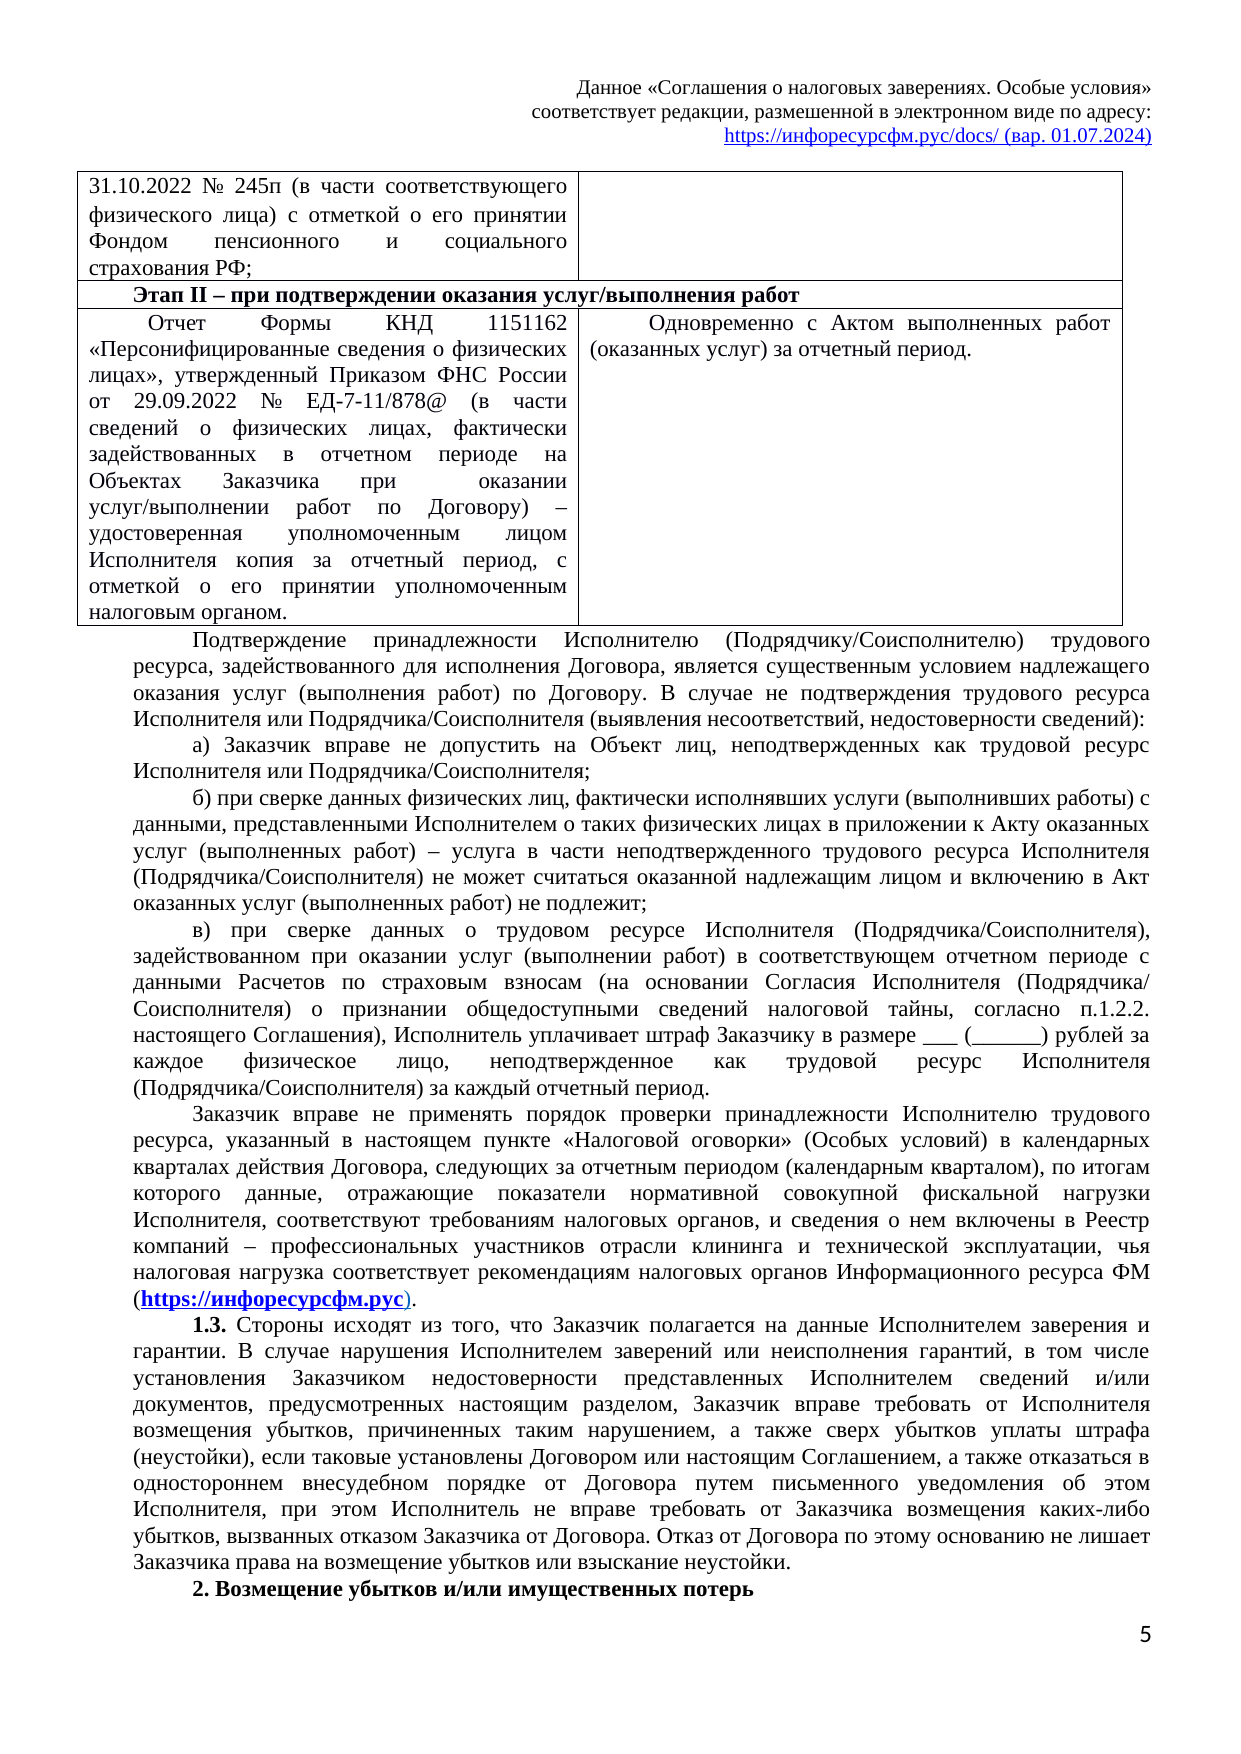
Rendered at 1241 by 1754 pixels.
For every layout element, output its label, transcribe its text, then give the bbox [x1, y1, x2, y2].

text а) Заказчик вправе не допустить на Объект лиц, неподтвержденных как трудовой ресурс Исполнителя или Подрядчика/Соисполнителя; [133, 731, 1152, 784]
text Заказчик вправе не применять порядок проверки принадлежности Исполнителю трудового ресурса, указанный в настоящем пункте «Налоговой оговорки» (Особых условий) в календарных кварталах действия Договора, следующих за отчетным периодом (календарным кварталом), по итогам которого данные, отражающие показатели нормативной совокупной фискальной нагрузки Исполнителя, соответствуют требованиям налоговых органов, и сведения о нем включены в Реестр компаний – профессиональных участников отрасли клининга и технической эксплуатации, чья налоговая нагрузка соответствует рекомендациям налоговых органов Информационного ресурса ФМ (https://инфоресурсфм.рус). [133, 1100, 1152, 1311]
table_cell Одновременно с Актом выполненных работ (оказанных услуг) за отчетный период. [579, 309, 1122, 625]
text Подтверждение принадлежности Исполнителю (Подрядчику/Соисполнителю) трудового ресурса, задействованного для исполнения Договора, является существенным условием надлежащего оказания услуг (выполнения работ) по Договору. В случае не подтверждения трудового ресурса Исполнителя или Подрядчика/Соисполнителя (выявления несоответствий, недостоверности сведений): [133, 626, 1152, 731]
text 2. Возмещение убытков и/или имущественных потерь [133, 1574, 1152, 1601]
text в) при сверке данных о трудовом ресурсе Исполнителя (Подрядчика/Соисполнителя), задействованном при оказании услуг (выполнении работ) в соответствующем отчетном периоде с данными Расчетов по страховым взносам (на основании Согласия Исполнителя (Подрядчика/ Соисполнителя) о признании общедоступными сведений налоговой тайны, согласно п.1.2.2. настоящего Соглашения), Исполнитель уплачивает штраф Заказчику в размере ___ (______) рублей за каждое физическое лицо, неподтвержденное как трудовой ресурс Исполнителя (Подрядчика/Соисполнителя) за каждый отчетный период. [133, 916, 1152, 1100]
text 1.3. Стороны исходят из того, что Заказчик полагается на данные Исполнителем заверения и гарантии. В случае нарушения Исполнителем заверений или неисполнения гарантий, в том числе установления Заказчиком недостоверности представленных Исполнителем сведений и/или документов, предусмотренных настоящим разделом, Заказчик вправе требовать от Исполнителя возмещения убытков, причиненных таким нарушением, а также сверх убытков уплаты штрафа (неустойки), если таковые установлены Договором или настоящим Соглашением, а также отказаться в одностороннем внесудебном порядке от Договора путем письменного уведомления об этом Исполнителя, при этом Исполнитель не вправе требовать от Заказчика возмещения каких-либо убытков, вызванных отказом Заказчика от Договора. Отказ от Договора по этому основанию не лишает Заказчика права на возмещение убытков или взыскание неустойки. [133, 1311, 1152, 1574]
table_cell Отчет Формы КНД 1151162 «Персонифицированные сведения о физических лицах», утвержденный Приказом ФНС России от 29.09.2022 № ЕД-7-11/878@ (в части сведений о физических лицах, фактически задействованных в отчетном периоде на Объектах Заказчика при оказании услуг/выполнении работ по Договору) – удостоверенная уполномоченным лицом Исполнителя копия за отчетный период, с отметкой о его принятии уполномоченным налоговым органом. [78, 309, 578, 625]
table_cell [78, 172, 578, 280]
text б) при сверке данных физических лиц, фактически исполнявших услуги (выполнивших работы) с данными, представленными Исполнителем о таких физических лицах в приложении к Акту оказанных услуг (выполненных работ) – услуга в части неподтвержденного трудового ресурса Исполнителя (Подрядчика/Соисполнителя) не может считаться оказанной надлежащим лицом и включению в Акт оказанных услуг (выполненных работ) не подлежит; [133, 784, 1152, 916]
table_cell Этап II – при подтверждении оказания услуг/выполнения работ [78, 281, 1122, 307]
